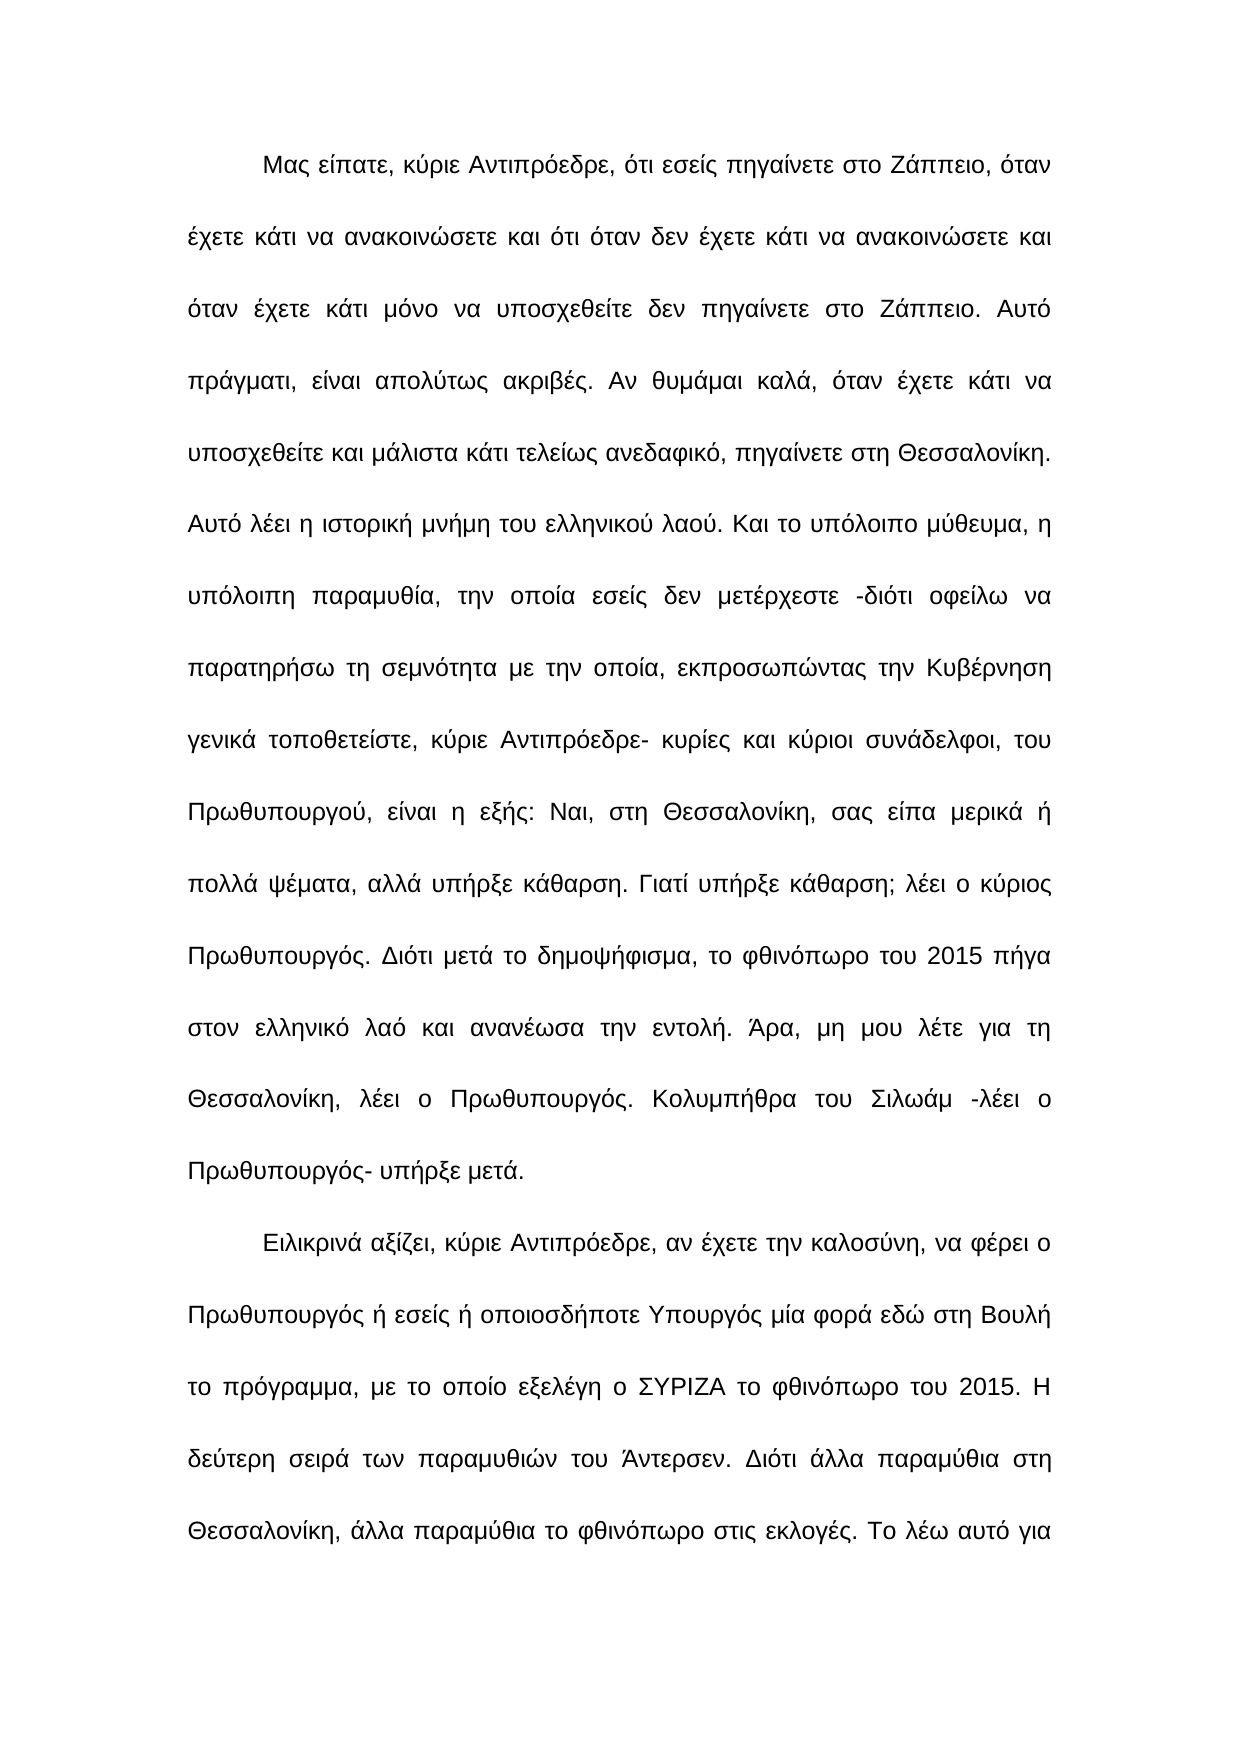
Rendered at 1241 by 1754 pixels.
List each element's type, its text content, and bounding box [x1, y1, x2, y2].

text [187, 1228, 1053, 1544]
text Μας είπατε, κύριε Αντιπρόεδρε, ότι εσείς πηγαίνετε στο Ζάππειο, όταν έχετε κάτι να ανακοινώσετε και ότι όταν δεν έχετε κάτι να ανακοινώσετε και όταν έχετε κάτι μόνο να υποσχεθείτε δεν πηγαίνετε στο Ζάππειο. Αυτό πράγματι, είναι απολύτως ακριβές. Αν θυμάμαι καλά, όταν έχετε κάτι να υποσχεθείτε και μάλιστα κάτι τελείως ανεδαφικό, πηγαίνετε στη Θεσσαλονίκη. Αυτό λέει η ιστορική μνήμη του ελληνικού λαού. Και το υπόλοιπο μύθευμα, η υπόλοιπη παραμυθία, την οποία εσείς δεν μετέρχεστε -διότι οφείλω να παρατηρήσω τη σεμνότητα με την οποία, εκπροσωπώντας την Κυβέρνηση γενικά τοποθετείστε, κύριε Αντιπρόεδρε- κυρίες και κύριοι συνάδελφοι, του Πρωθυπουργού, είναι η εξής: Ναι, στη Θεσσαλονίκη, σας είπα μερικά ή πολλά ψέματα, αλλά υπήρξε κάθαρση. Γιατί υπήρξε κάθαρση; λέει ο κύριος Πρωθυπουργός. Διότι μετά το δημοψήφισμα, το φθινόπωρο του 2015 πήγα στον ελληνικό λαό και ανανέωσα την εντολή. Άρα, μη μου λέτε για τη Θεσσαλονίκη, λέει ο Πρωθυπουργός. Κολυμπήθρα του Σιλωάμ -λέει ο Πρωθυπουργός- υπήρξε μετά. [187, 150, 1053, 1185]
